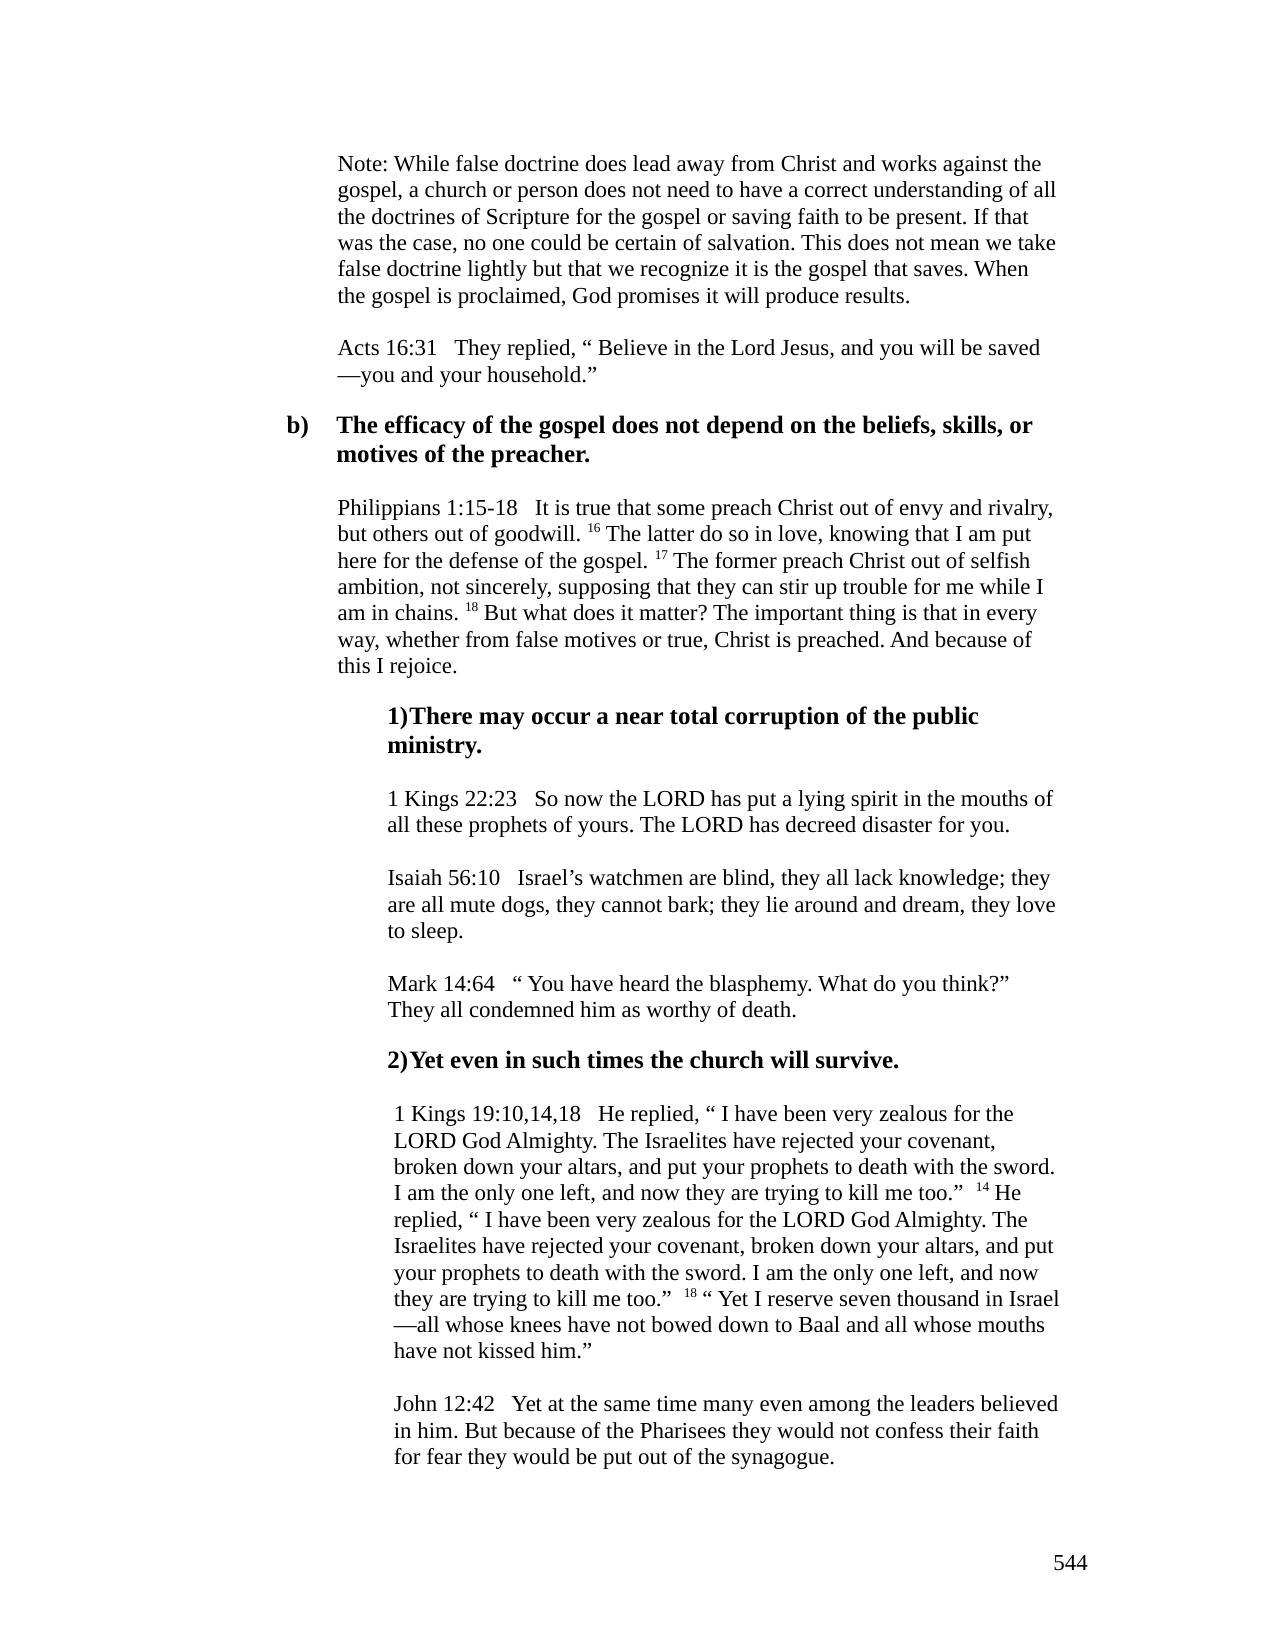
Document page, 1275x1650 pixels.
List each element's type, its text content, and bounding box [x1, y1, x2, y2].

subtitle 2) Yet even in such times the church will survive. [337, 1045, 1062, 1074]
subtitle b) The efficacy of the gospel does not depend on the beliefs, skills, or motives of the preacher. [286, 410, 1062, 468]
text Mark 14:64 “ You have heard the blasphemy. What do you think?” They all condemned him as worthy of death. [387, 970, 1062, 1022]
text Acts 16:31 They replied, “ Believe in the Lord Jesus, and you will be saved—you and your household.” [337, 334, 1062, 387]
text 1 Kings 19:10,14,18 He replied, “ I have been very zealous for the LORD God Almighty. The Israelites have rejected your covenant, broken down your altars, and put your prophets to death with the sword. I am the only one left, and now they are trying to kill me too.” 14 He replied, “ I have been very zealous for the LORD God Almighty. The Israelites have rejected your covenant, broken down your altars, and put your prophets to death with the sword. I am the only one left, and now they are trying to kill me too.” 18 “ Yet I reserve seven thousand in Israel—all whose knees have not bowed down to Baal and all whose mouths have not kissed him.” [394, 1100, 1062, 1364]
subtitle 1) There may occur a near total corruption of the public ministry. [337, 701, 1062, 759]
text John 12:42 Yet at the same time many even among the leaders believed in him. But because of the Pharisees they would not confess their faith for fear they would be put out of the synagogue. [394, 1390, 1062, 1469]
text Note: While false doctrine does lead away from Christ and works against the gospel, a church or person does not need to have a correct understanding of all the doctrines of Scripture for the gospel or saving faith to be present. If that was the case, no one could be certain of salvation. This does not mean we take false doctrine lightly but that we recognize it is the gospel that saves. When the gospel is proclaimed, God promises it will produce results. [337, 150, 1062, 308]
text Philippians 1:15-18 It is true that some preach Christ out of envy and rivalry, but others out of goodwill. 16 The latter do so in love, knowing that I am put here for the defense of the gospel. 17 The former preach Christ out of selfish ambition, not sincerely, supposing that they can stir up trouble for me while I am in chains. 18 But what does it matter? The important thing is that in every way, whether from false motives or true, Christ is preached. And because of this I rejoice. [337, 494, 1062, 678]
text 1 Kings 22:23 So now the LORD has put a lying spirit in the mouths of all these prophets of yours. The LORD has decreed disaster for you. [387, 785, 1062, 838]
text Isaiah 56:10 Israel’s watchmen are blind, they all lack knowledge; they are all mute dogs, they cannot bark; they lie around and dream, they love to sleep. [387, 864, 1062, 943]
